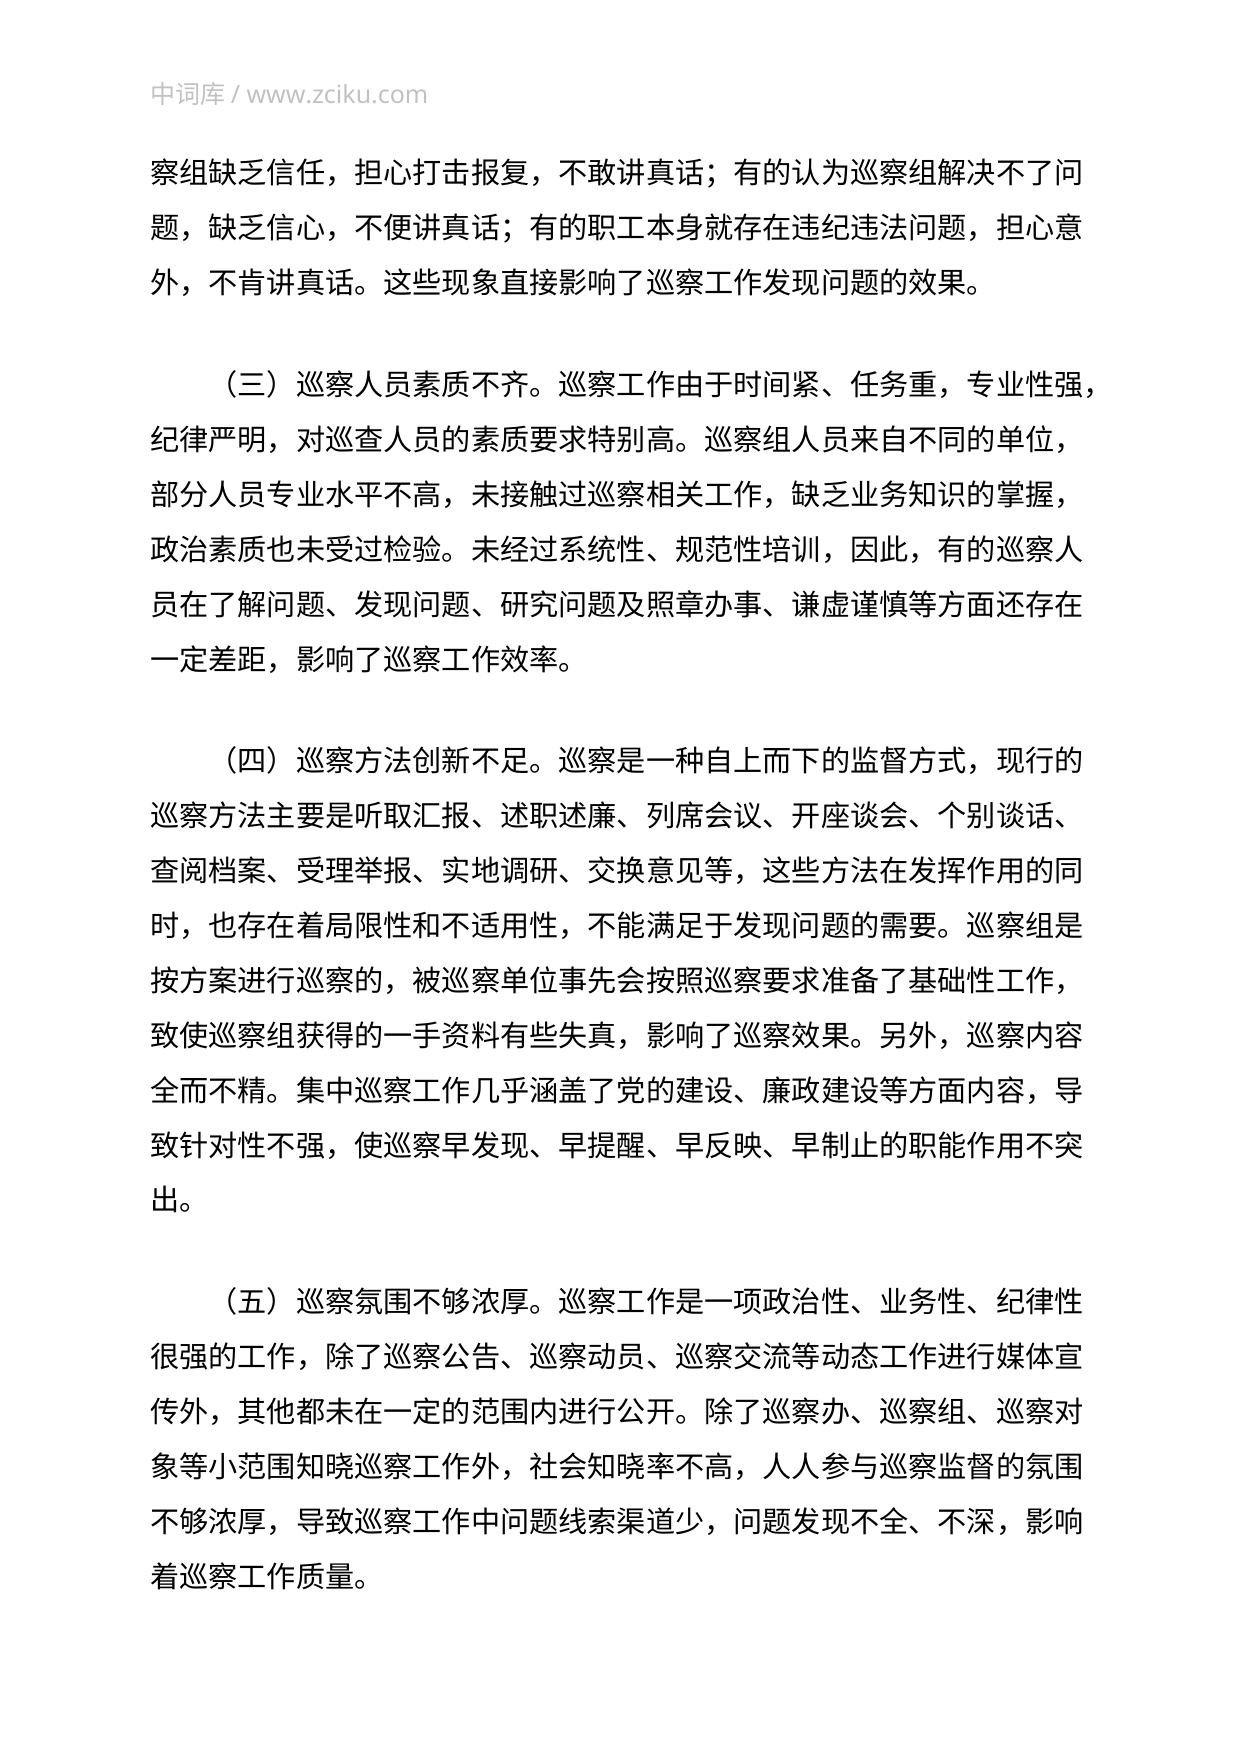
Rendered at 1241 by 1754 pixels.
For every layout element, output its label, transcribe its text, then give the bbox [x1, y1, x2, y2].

text （四）巡察方法创新不足。巡察是一种自上而下的监督方式，现行的巡察方法主要是听取汇报、述职述廉、列席会议、开座谈会、个别谈话、查阅档案、受理举报、实地调研、交换意见等，这些方法在发挥作用的同时，也存在着局限性和不适用性，不能满足于发现问题的需要。巡察组是按方案进行巡察的，被巡察单位事先会按照巡察要求准备了基础性工作，致使巡察组获得的一手资料有些失真，影响了巡察效果。另外，巡察内容全而不精。集中巡察工作几乎涵盖了党的建设、廉政建设等方面内容，导致针对性不强，使巡察早发现、早提醒、早反映、早制止的职能作用不突出。 [150, 738, 1090, 1219]
text （三）巡察人员素质不齐。巡察工作由于时间紧、任务重，专业性强，纪律严明，对巡查人员的素质要求特别高。巡察组人员来自不同的单位，部分人员专业水平不高，未接触过巡察相关工作，缺乏业务知识的掌握，政治素质也未受过检验。未经过系统性、规范性培训，因此，有的巡察人员在了解问题、发现问题、研究问题及照章办事、谦虚谨慎等方面还存在一定差距，影响了巡察工作效率。 [150, 362, 1090, 678]
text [150, 150, 1090, 302]
text （五）巡察氛围不够浓厚。巡察工作是一项政治性、业务性、纪律性很强的工作，除了巡察公告、巡察动员、巡察交流等动态工作进行媒体宣传外，其他都未在一定的范围内进行公开。除了巡察办、巡察组、巡察对象等小范围知晓巡察工作外，社会知晓率不高，人人参与巡察监督的氛围不够浓厚，导致巡察工作中问题线索渠道少，问题发现不全、不深，影响着巡察工作质量。 [150, 1279, 1090, 1596]
